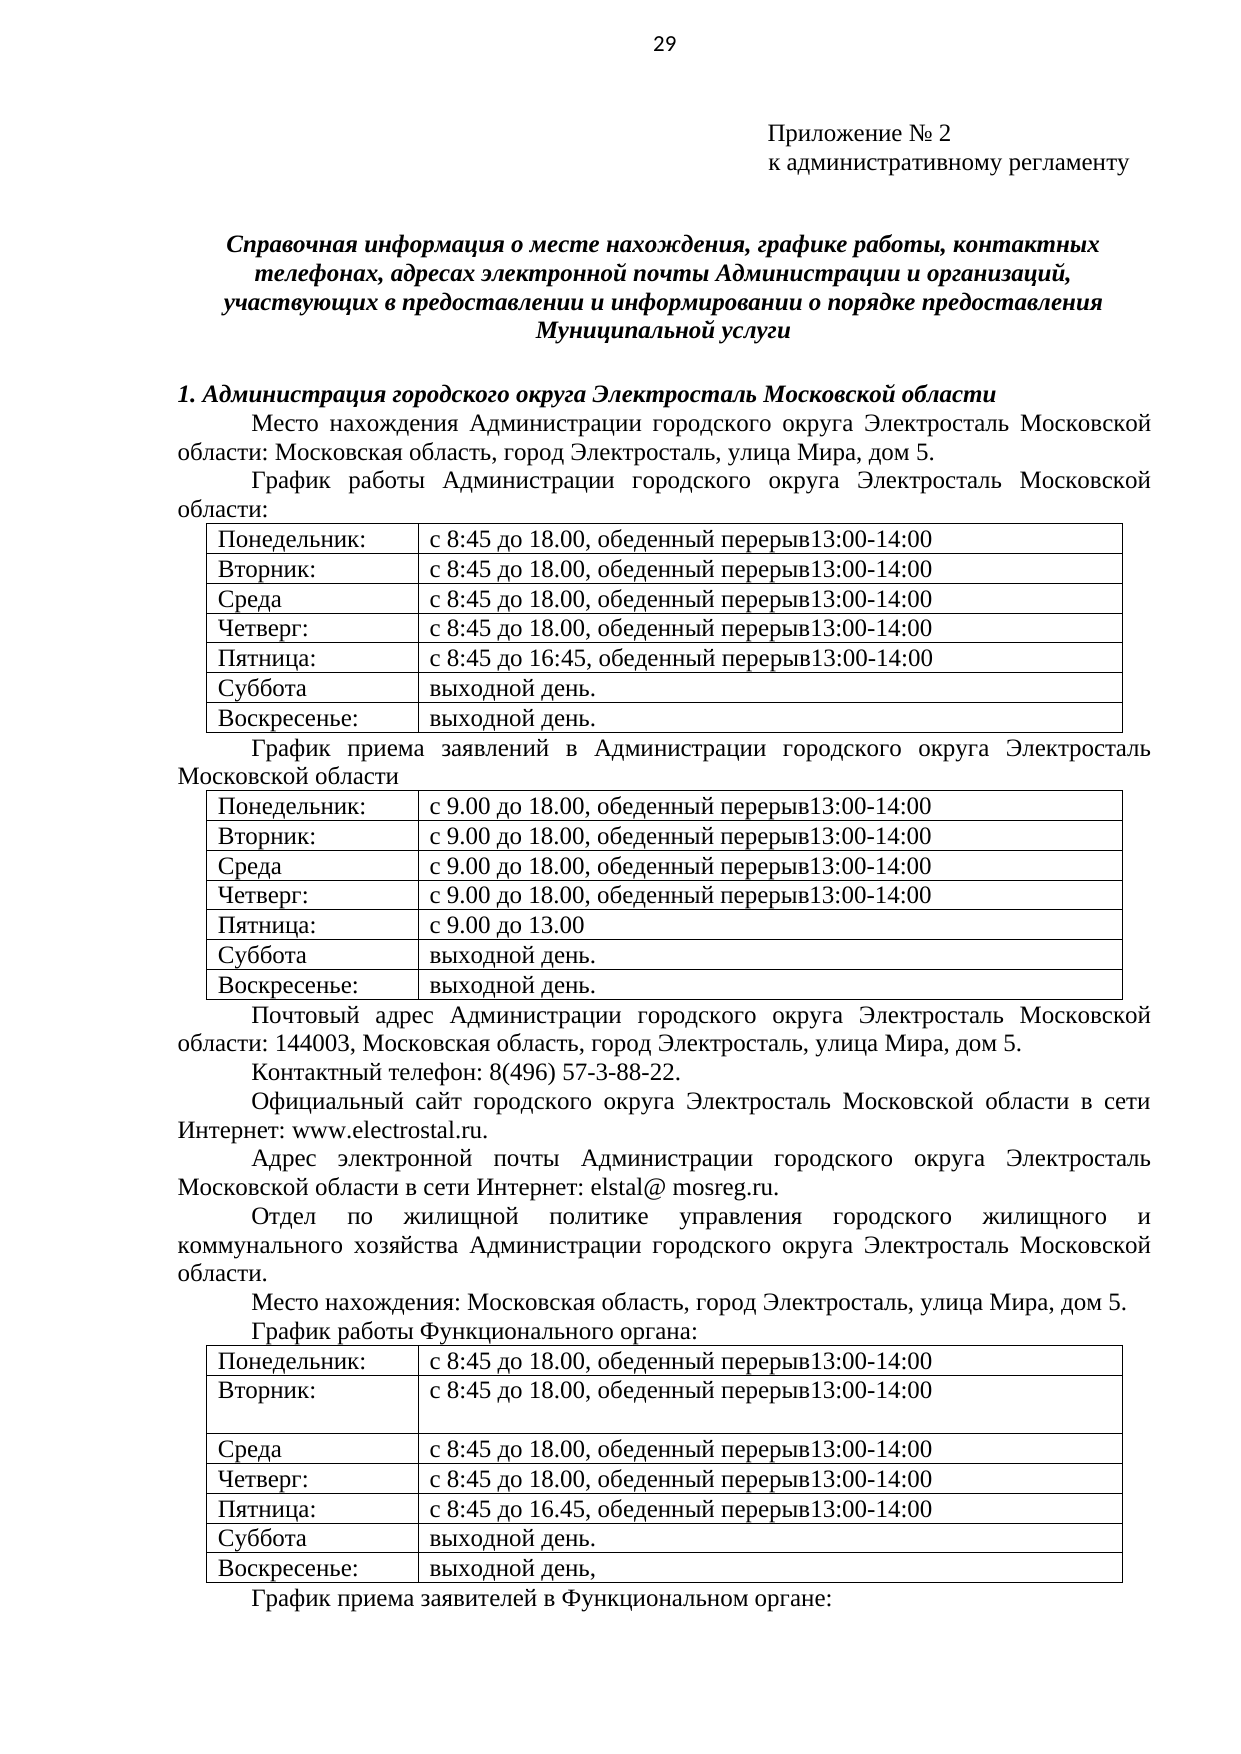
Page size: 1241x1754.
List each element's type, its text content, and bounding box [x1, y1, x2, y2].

table_cell Пятница: [207, 643, 418, 672]
table_header Понедельник: [207, 524, 418, 553]
text Контактный телефон: 8(496) 57-3-88-22. [177, 1057, 1152, 1086]
table_cell выходной день. [419, 940, 1122, 969]
table_cell Суббота [207, 940, 418, 969]
text Официальный сайт городского округа Электросталь Московской области в сети Интернет: www.electrostal.ru. [177, 1086, 1152, 1143]
table_cell Среда [207, 584, 418, 612]
table_header с 8:45 до 18.00, обеденный перерыв13:00-14:00 [419, 1346, 1122, 1374]
table_cell с 9.00 до 18.00, обеденный перерыв13:00-14:00 [419, 881, 1122, 909]
text График приема заявлений в Администрации городского округа Электросталь Московской области [177, 733, 1152, 790]
table_header Понедельник: [207, 791, 418, 820]
table_cell Воскресенье: [207, 1553, 418, 1582]
table_cell Вторник: [207, 554, 418, 583]
table_cell выходной день, [419, 1553, 1122, 1582]
table_cell Четверг: [207, 1464, 418, 1493]
table_header Понедельник: [207, 1346, 418, 1374]
table_cell Четверг: [207, 881, 418, 909]
table_cell выходной день. [419, 673, 1122, 702]
subtitle Приложение № 2 [693, 118, 1152, 147]
text Место нахождения Администрации городского округа Электросталь Московской области: Московская область, город Электросталь, улица Мира, дом 5. [177, 408, 1152, 466]
text Место нахождения: Московская область, город Электросталь, улица Мира, дом 5. [177, 1287, 1152, 1316]
text График работы Администрации городского округа Электросталь Московской области: [177, 466, 1152, 523]
text Отдел по жилищной политике управления городского жилищного и коммунального хозяйства Администрации городского округа Электросталь Московской области. [177, 1201, 1152, 1287]
table_cell Среда [207, 1434, 418, 1463]
table_cell с 8:45 до 18.00, обеденный перерыв13:00-14:00 [419, 584, 1122, 612]
table_header с 8:45 до 18.00, обеденный перерыв13:00-14:00 [419, 524, 1122, 553]
subtitle Справочная информация о месте нахождения, графике работы, контактных телефонах, адресах электронной почты Администрации и организаций, участвующих в предоставлении и информировании о порядке предоставления Муниципальной услуги [177, 229, 1152, 344]
table_cell Суббота [207, 1524, 418, 1552]
table_cell Вторник: [207, 1376, 418, 1433]
table_cell с 8:45 до 18.00, обеденный перерыв13:00-14:00 [419, 614, 1122, 642]
table_header с 9.00 до 18.00, обеденный перерыв13:00-14:00 [419, 791, 1122, 820]
table_cell с 8:45 до 18.00, обеденный перерыв13:00-14:00 [419, 554, 1122, 583]
table_cell Суббота [207, 673, 418, 702]
text 1. Администрация городского округа Электросталь Московской области [177, 379, 1152, 408]
table_cell с 8:45 до 18.00, обеденный перерыв13:00-14:00 [419, 1464, 1122, 1493]
table_cell с 9.00 до 18.00, обеденный перерыв13:00-14:00 [419, 851, 1122, 879]
table_cell Вторник: [207, 821, 418, 850]
table_cell Среда [207, 851, 418, 879]
table_cell выходной день. [419, 1524, 1122, 1552]
table_cell выходной день. [419, 970, 1122, 999]
table_cell с 8:45 до 18.00, обеденный перерыв13:00-14:00 [419, 1376, 1122, 1433]
table_cell Пятница: [207, 910, 418, 939]
text График работы Функционального органа: [177, 1316, 1152, 1345]
table_cell выходной день. [419, 703, 1122, 732]
table_cell с 8:45 до 16.45, обеденный перерыв13:00-14:00 [419, 1494, 1122, 1522]
table_cell с 9.00 до 13.00 [419, 910, 1122, 939]
table_cell Воскресенье: [207, 970, 418, 999]
text График приема заявителей в Функциональном органе: [177, 1583, 1152, 1612]
text Адрес электронной почты Администрации городского округа Электросталь Московской области в сети Интернет: elstal@ mosreg.ru. [177, 1143, 1152, 1201]
table_cell Четверг: [207, 614, 418, 642]
table_cell с 8:45 до 18.00, обеденный перерыв13:00-14:00 [419, 1434, 1122, 1463]
table_cell с 9.00 до 18.00, обеденный перерыв13:00-14:00 [419, 821, 1122, 850]
text к административному регламенту [694, 147, 1152, 176]
text Почтовый адрес Администрации городского округа Электросталь Московской области: 144003, Московская область, город Электросталь, улица Мира, дом 5. [177, 1000, 1152, 1057]
table_cell Воскресенье: [207, 703, 418, 732]
table_cell с 8:45 до 16:45, обеденный перерыв13:00-14:00 [419, 643, 1122, 672]
table_cell Пятница: [207, 1494, 418, 1522]
